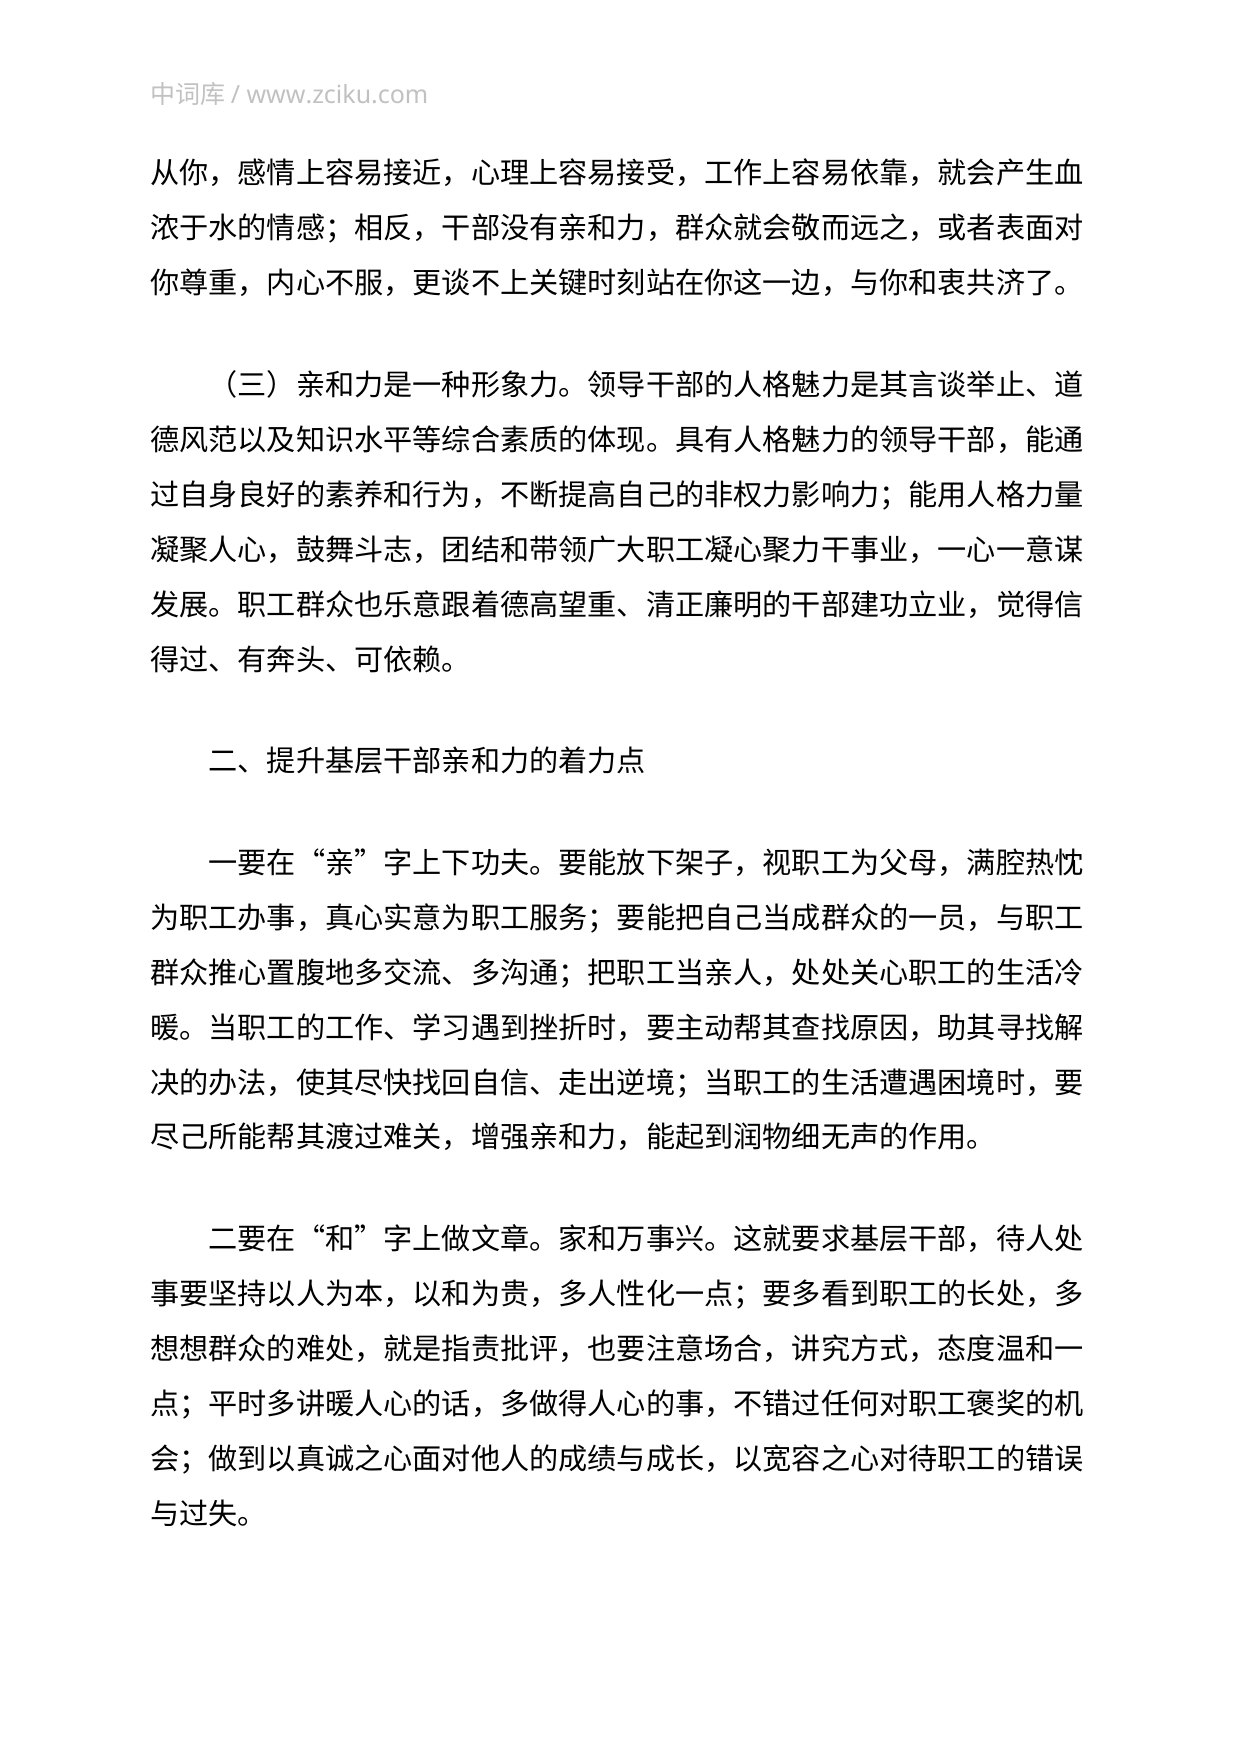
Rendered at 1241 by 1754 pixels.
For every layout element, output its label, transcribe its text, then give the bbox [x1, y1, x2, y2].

text 二、提升基层干部亲和力的着力点 [150, 738, 1090, 780]
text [150, 150, 1090, 302]
text （三）亲和力是一种形象力。领导干部的人格魅力是其言谈举止、道德风范以及知识水平等综合素质的体现。具有人格魅力的领导干部，能通过自身良好的素养和行为，不断提高自己的非权力影响力；能用人格力量凝聚人心，鼓舞斗志，团结和带领广大职工凝心聚力干事业，一心一意谋发展。职工群众也乐意跟着德高望重、清正廉明的干部建功立业，觉得信得过、有奔头、可依赖。 [150, 362, 1090, 678]
text 二要在“和”字上做文章。家和万事兴。这就要求基层干部，待人处事要坚持以人为本，以和为贵，多人性化一点；要多看到职工的长处，多想想群众的难处，就是指责批评，也要注意场合，讲究方式，态度温和一点；平时多讲暖人心的话，多做得人心的事，不错过任何对职工褒奖的机会；做到以真诚之心面对他人的成绩与成长，以宽容之心对待职工的错误与过失。 [150, 1216, 1090, 1533]
text 一要在“亲”字上下功夫。要能放下架子，视职工为父母，满腔热忱为职工办事，真心实意为职工服务；要能把自己当成群众的一员，与职工群众推心置腹地多交流、多沟通；把职工当亲人，处处关心职工的生活冷暖。当职工的工作、学习遇到挫折时，要主动帮其查找原因，助其寻找解决的办法，使其尽快找回自信、走出逆境；当职工的生活遭遇困境时，要尽己所能帮其渡过难关，增强亲和力，能起到润物细无声的作用。 [150, 839, 1090, 1156]
